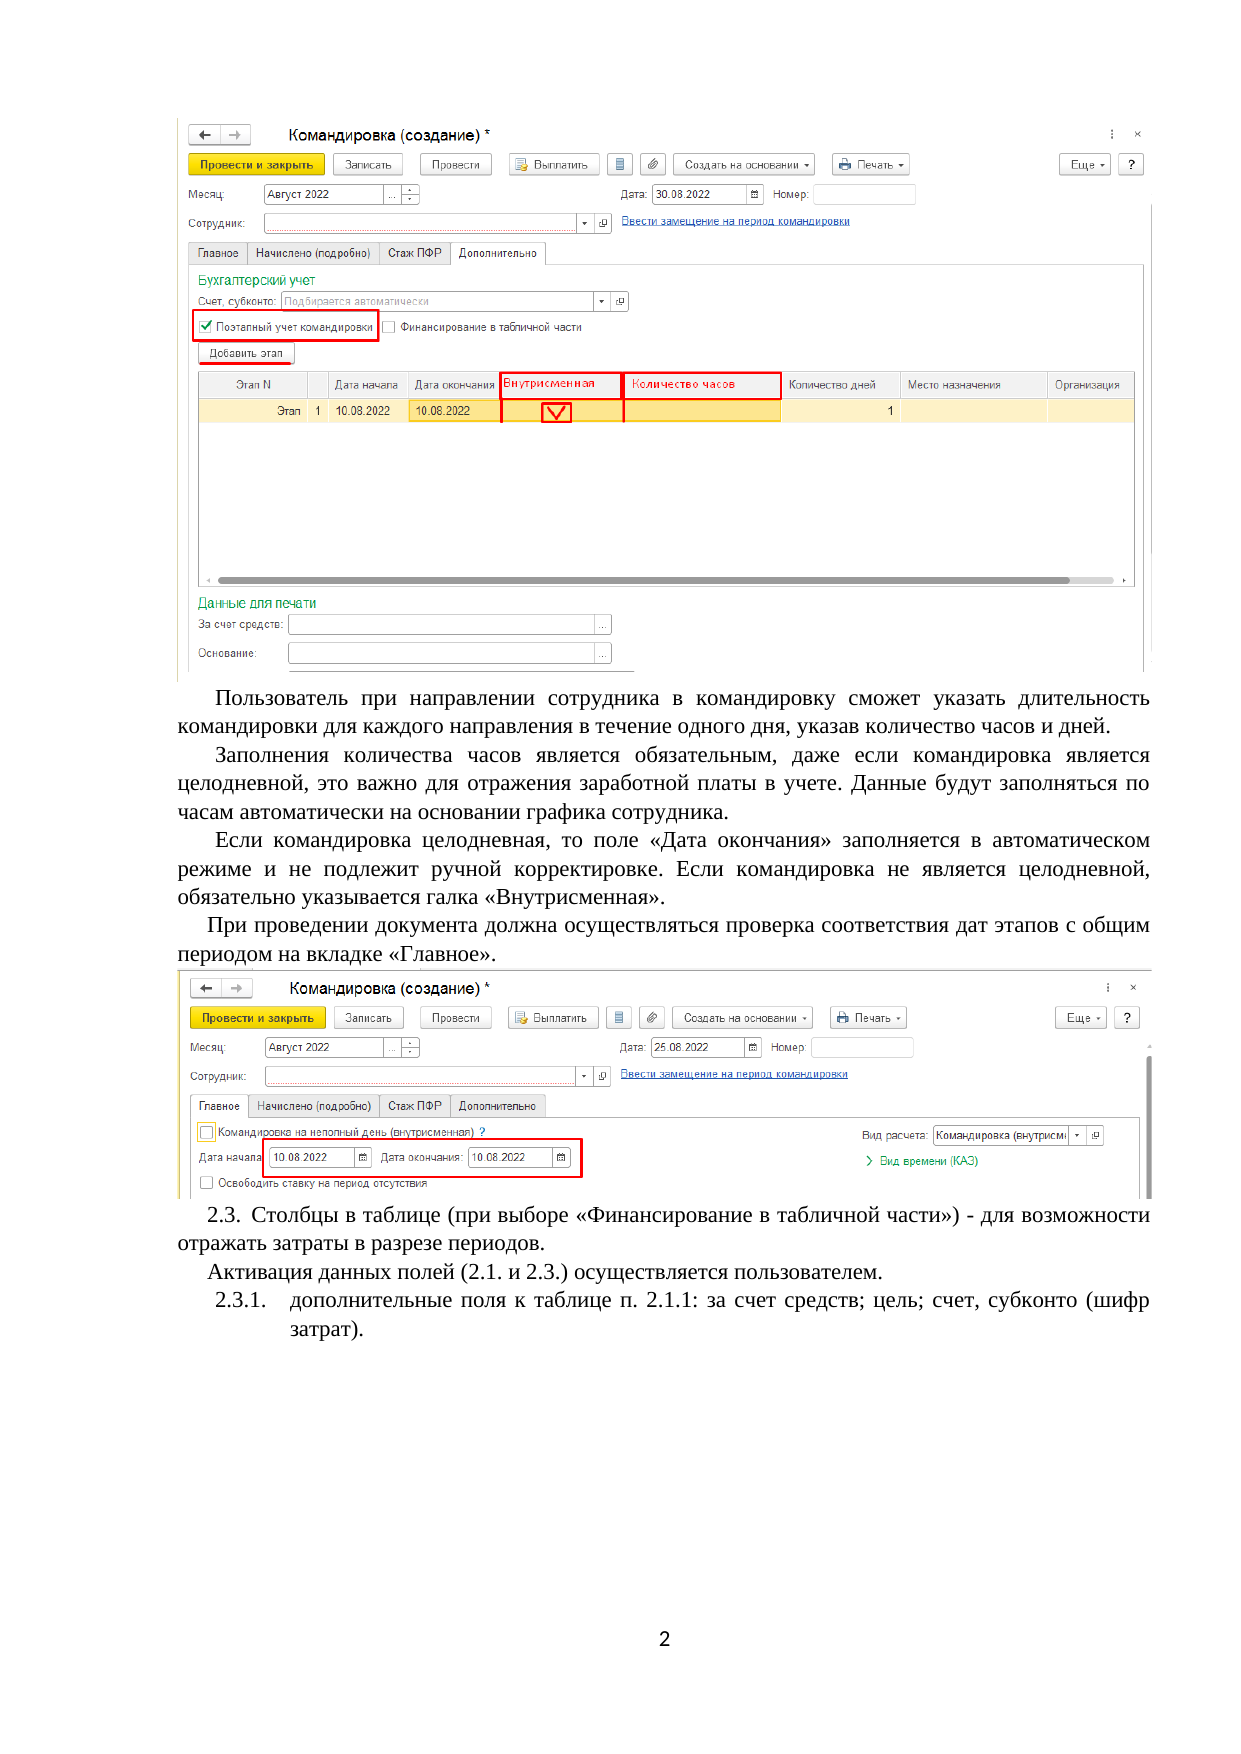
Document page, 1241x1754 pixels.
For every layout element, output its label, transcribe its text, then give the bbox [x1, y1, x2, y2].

list Столбцы в таблице (при выборе «Финансирование в табличной части») - для возможности отражать затраты в разрезе периодов. [177, 1201, 1152, 1256]
list Если командировка целодневная, то поле «Дата окончания» заполняется в автоматическом режиме и не подлежит ручной корректировке. Если командировка не является целодневной, обязательно указывается галка «Внутрисменная». [177, 826, 1152, 909]
picture [177, 968, 1152, 1199]
list дополнительные поля к таблице п. 2.1.1: за счет средств; цель; счет, субконто (шифр затрат). [215, 1286, 1152, 1341]
picture [177, 118, 1152, 682]
list При проведении документа должна осуществляться проверка соответствия дат этапов с общим периодом на вкладке «Главное». [177, 911, 1152, 966]
list Заполнения количества часов является обязательным, даже если командировка является целодневной, это важно для отражения заработной платы в учете. Данные будут заполняться по часам автоматически на основании графика сотрудника. [177, 741, 1152, 824]
list Пользователь при направлении сотрудника в командировку сможет указать длительность командировки для каждого направления в течение одного дня, указав количество часов и дней. [177, 684, 1152, 739]
list Активация данных полей (2.1. и 2.3.) осуществляется пользователем. [207, 1258, 1152, 1284]
